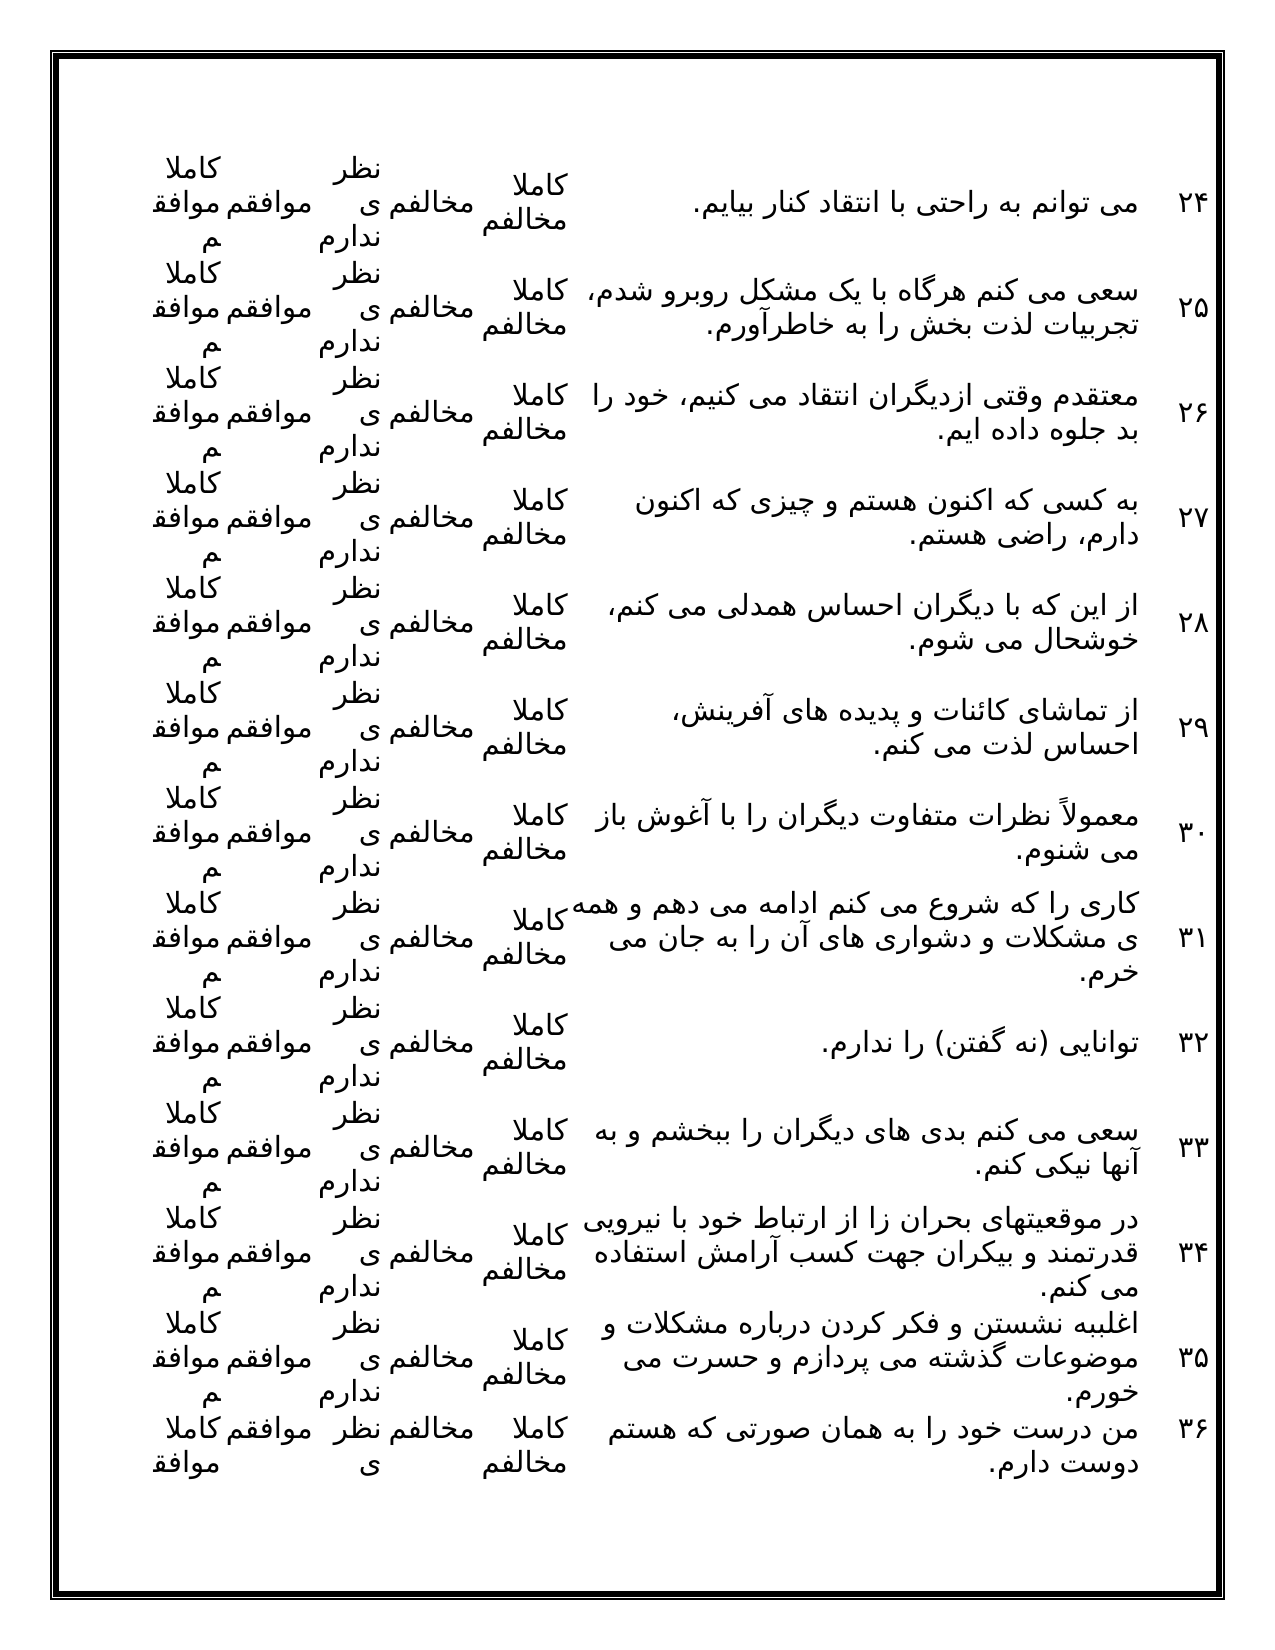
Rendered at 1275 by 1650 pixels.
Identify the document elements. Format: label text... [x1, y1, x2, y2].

table_cell مخالفم [383, 1410, 476, 1481]
table_cell ۳۳ [1141, 1095, 1211, 1200]
table_cell موافقم [222, 1200, 314, 1305]
table_cell ۳۶ [1141, 1410, 1211, 1481]
table_cell کاری را که شروع می کنم ادامه می دهم و همه ی مشکلات و دشواری های آن را به جان می خرم. [569, 885, 1141, 990]
table_cell نظری ندارم [314, 1410, 383, 1481]
table_cell معتقدم وقتی ازدیگران انتقاد می کنیم، خود را بد جلوه داده ایم. [569, 360, 1141, 465]
table_cell از تماشای کائنات و پدیده های آفرینش، احساس لذت می کنم. [569, 675, 1141, 780]
table_cell ۲۷ [1141, 465, 1211, 570]
table_cell به کسی که اکنون هستم و چیزی که اکنون دارم، راضی هستم. [569, 465, 1141, 570]
table_cell کاملا موافقم [150, 465, 222, 570]
table_cell کاملا مخالفم [476, 675, 569, 780]
table_cell موافقم [222, 570, 314, 675]
table_cell موافقم [222, 465, 314, 570]
table_cell مخالفم [383, 465, 476, 570]
table_cell مخالفم [383, 1305, 476, 1410]
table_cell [569, 1410, 1141, 1481]
table_cell موافقم [222, 1410, 314, 1481]
table_cell مخالفم [383, 675, 476, 780]
table_cell کاملا موافقم [150, 1200, 222, 1305]
table_cell کاملا مخالفم [476, 1305, 569, 1410]
table_cell ۲۴ [1141, 150, 1211, 255]
table_cell نظری ندارم [314, 465, 383, 570]
table_cell ۳۱ [1141, 885, 1211, 990]
table_cell مخالفم [383, 255, 476, 360]
table_cell ۳۰ [1141, 780, 1211, 885]
table_cell کاملا موافقم [150, 885, 222, 990]
table_cell موافقم [222, 675, 314, 780]
table_cell نظری ندارم [314, 150, 383, 255]
table_cell مخالفم [383, 780, 476, 885]
table_cell موافقم [222, 885, 314, 990]
table_cell نظری ندارم [314, 885, 383, 990]
table_cell نظری ندارم [314, 1305, 383, 1410]
table_cell کاملا مخالفم [476, 1410, 569, 1481]
table_cell مخالفم [383, 150, 476, 255]
table_cell کاملا موافقم [150, 150, 222, 255]
table_cell کاملا موافقم [150, 570, 222, 675]
table_cell ۲۸ [1141, 570, 1211, 675]
table_cell موافقم [222, 360, 314, 465]
table_cell کاملا مخالفم [476, 150, 569, 255]
table_cell ۳۴ [1141, 1200, 1211, 1305]
table_cell ۲۵ [1141, 255, 1211, 360]
table_cell موافقم [222, 990, 314, 1095]
table_cell موافقم [222, 1095, 314, 1200]
table_cell کاملا موافقم [150, 780, 222, 885]
table_cell مخالفم [383, 885, 476, 990]
table_cell در موقعیتهای بحران زا از ارتباط خود با نیرویی قدرتمند و بیکران جهت کسب آرامش استفاده می کنم. [569, 1200, 1141, 1305]
table_cell مخالفم [383, 570, 476, 675]
table_cell ۳۲ [1141, 990, 1211, 1095]
table_cell نظری ندارم [314, 675, 383, 780]
table_cell سعی می کنم هرگاه با یک مشکل روبرو شدم، تجربیات لذت بخش را به خاطرآورم. [569, 255, 1141, 360]
table_cell مخالفم [383, 1095, 476, 1200]
table_cell ۲۹ [1141, 675, 1211, 780]
table_cell کاملا مخالفم [476, 1200, 569, 1305]
table_cell کاملا موافقم [150, 1095, 222, 1200]
table_cell موافقم [222, 1305, 314, 1410]
table_cell مخالفم [383, 1200, 476, 1305]
table_cell نظری ندارم [314, 570, 383, 675]
table_cell کاملا مخالفم [476, 990, 569, 1095]
table_cell کاملا مخالفم [476, 885, 569, 990]
table_cell مخالفم [383, 360, 476, 465]
table_cell کاملا موافقم [150, 1410, 222, 1481]
table_cell ۳۵ [1141, 1305, 1211, 1410]
table_cell نظری ندارم [314, 990, 383, 1095]
table_cell موافقم [222, 780, 314, 885]
table_cell نظری ندارم [314, 1200, 383, 1305]
table_cell مخالفم [383, 990, 476, 1095]
table_cell کاملا موافقم [150, 1305, 222, 1410]
table_cell کاملا موافقم [150, 360, 222, 465]
table_cell کاملا موافقم [150, 990, 222, 1095]
table_cell کاملا مخالفم [476, 570, 569, 675]
table_cell نظری ندارم [314, 255, 383, 360]
table_cell کاملا مخالفم [476, 780, 569, 885]
table_cell کاملا موافقم [150, 255, 222, 360]
table_cell ۲۶ [1141, 360, 1211, 465]
table_cell کاملا مخالفم [476, 465, 569, 570]
table_cell نظری ندارم [314, 1095, 383, 1200]
table_cell سعی می کنم بدی های دیگران را ببخشم و به آنها نیکی کنم. [569, 1095, 1141, 1200]
table_cell موافقم [222, 150, 314, 255]
table_cell نظری ندارم [314, 780, 383, 885]
table_cell کاملا مخالفم [476, 1095, 569, 1200]
table_cell توانایی (نه گفتن) را ندارم. [569, 990, 1141, 1095]
table_cell کاملا موافقم [150, 675, 222, 780]
table_cell معمولاً نظرات متفاوت دیگران را با آغوش باز می شنوم. [569, 780, 1141, 885]
table_cell کاملا مخالفم [476, 360, 569, 465]
table_cell کاملا مخالفم [476, 255, 569, 360]
table_cell از این که با دیگران احساس همدلی می کنم، خوشحال می شوم. [569, 570, 1141, 675]
table_cell نظری ندارم [314, 360, 383, 465]
table_cell موافقم [222, 255, 314, 360]
table_cell اغلببه نشستن و فکر کردن درباره مشکلات و موضوعات گذشته می پردازم و حسرت می خورم. [569, 1305, 1141, 1410]
table_cell می توانم به راحتی با انتقاد کنار بیایم. [569, 150, 1141, 255]
